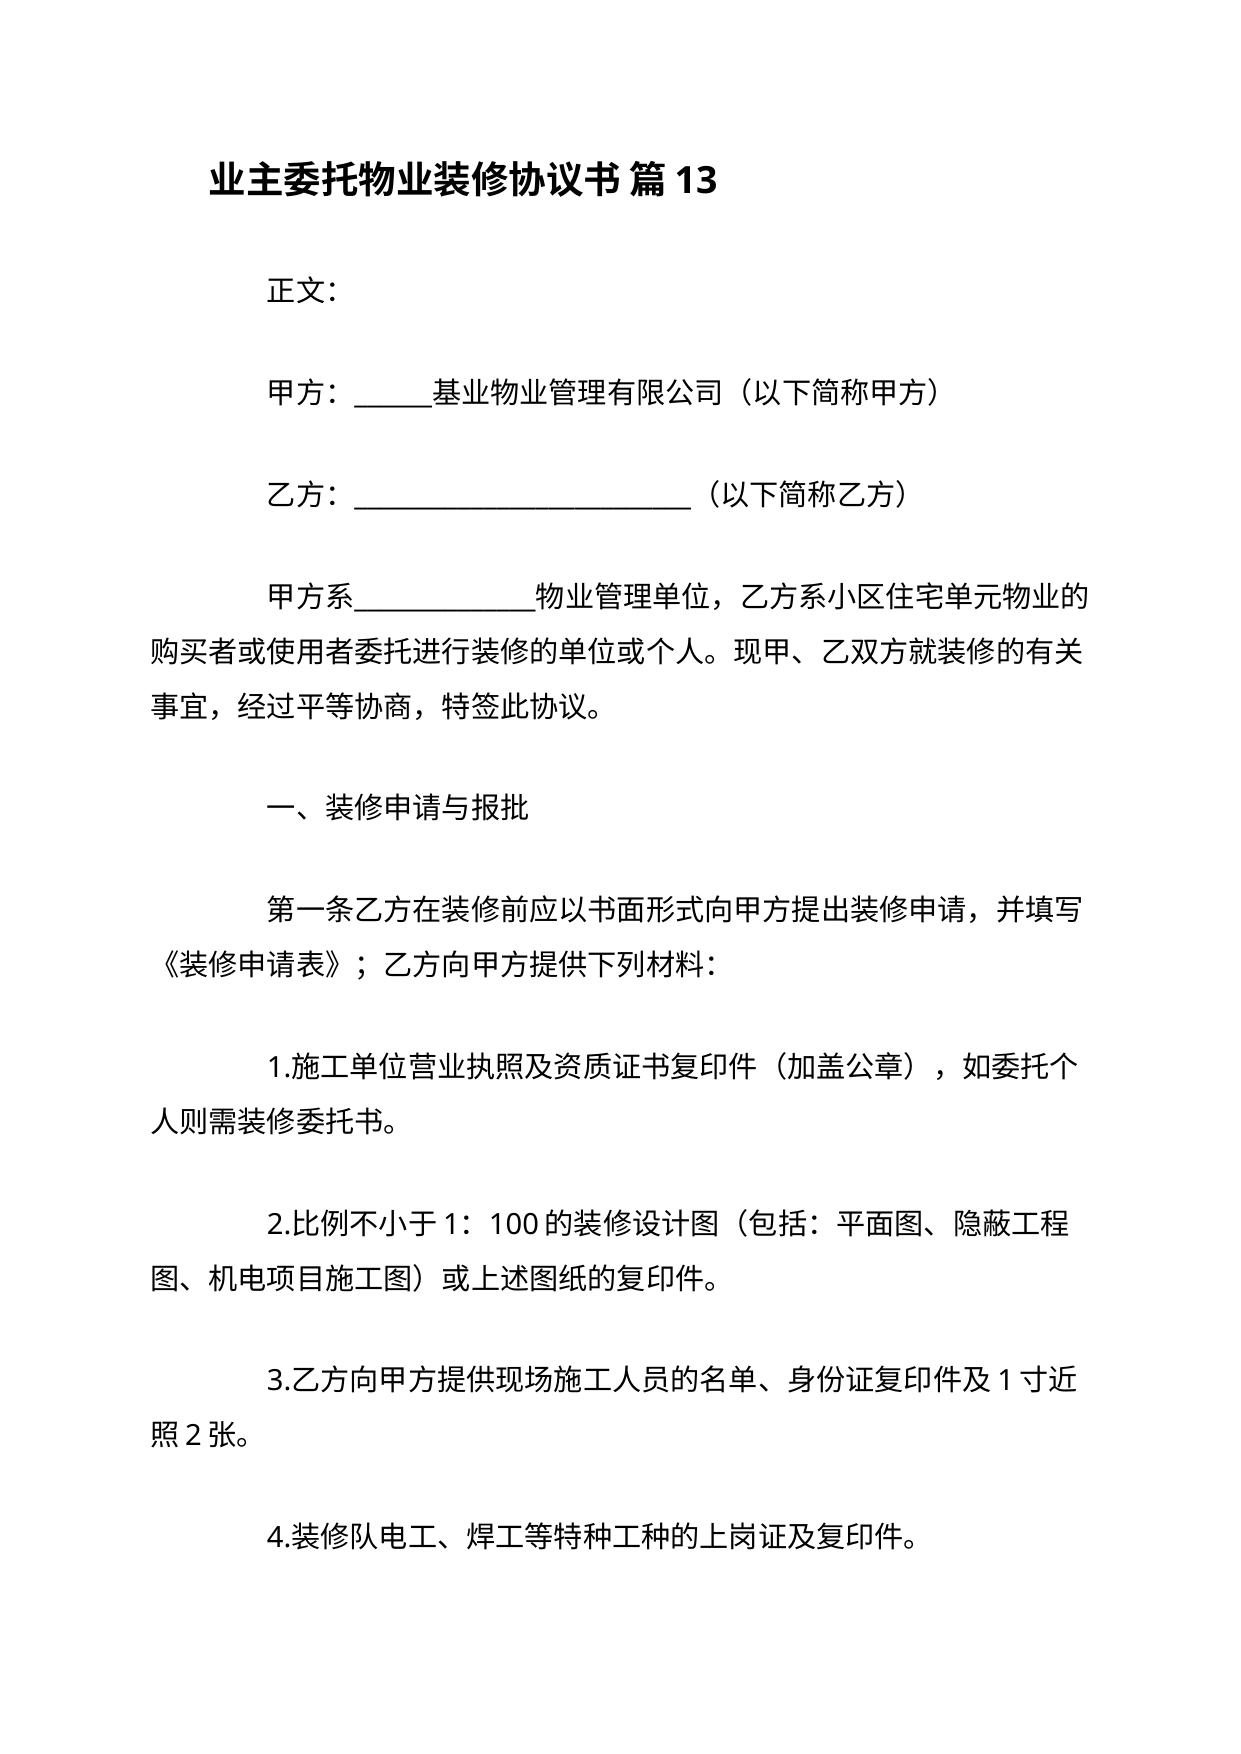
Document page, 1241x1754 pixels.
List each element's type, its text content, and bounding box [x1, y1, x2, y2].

text 正文： [150, 268, 1090, 310]
text 1.施工单位营业执照及资质证书复印件（加盖公章），如委托个人则需装修委托书。 [150, 1043, 1090, 1141]
text 甲方：______基业物业管理有限公司（以下简称甲方） [150, 369, 1090, 412]
text 2.比例不小于1：100的装修设计图（包括：平面图、隐蔽工程图、机电项目施工图）或上述图纸的复印件。 [150, 1200, 1090, 1297]
text 3.乙方向甲方提供现场施工人员的名单、身份证复印件及1寸近照2张。 [150, 1357, 1090, 1454]
text 业主委托物业装修协议书 篇13 [150, 150, 1090, 204]
text 一、装修申请与报批 [150, 785, 1090, 827]
text 第一条乙方在装修前应以书面形式向甲方提出装修申请，并填写《装修申请表》；乙方向甲方提供下列材料： [150, 887, 1090, 984]
text 甲方系______________物业管理单位，乙方系小区住宅单元物业的购买者或使用者委托进行装修的单位或个人。现甲、乙双方就装修的有关事宜，经过平等协商，特签此协议。 [150, 573, 1090, 726]
text 乙方：__________________________（以下简称乙方） [150, 471, 1090, 514]
text 4.装修队电工、焊工等特种工种的上岗证及复印件。 [150, 1514, 1090, 1556]
